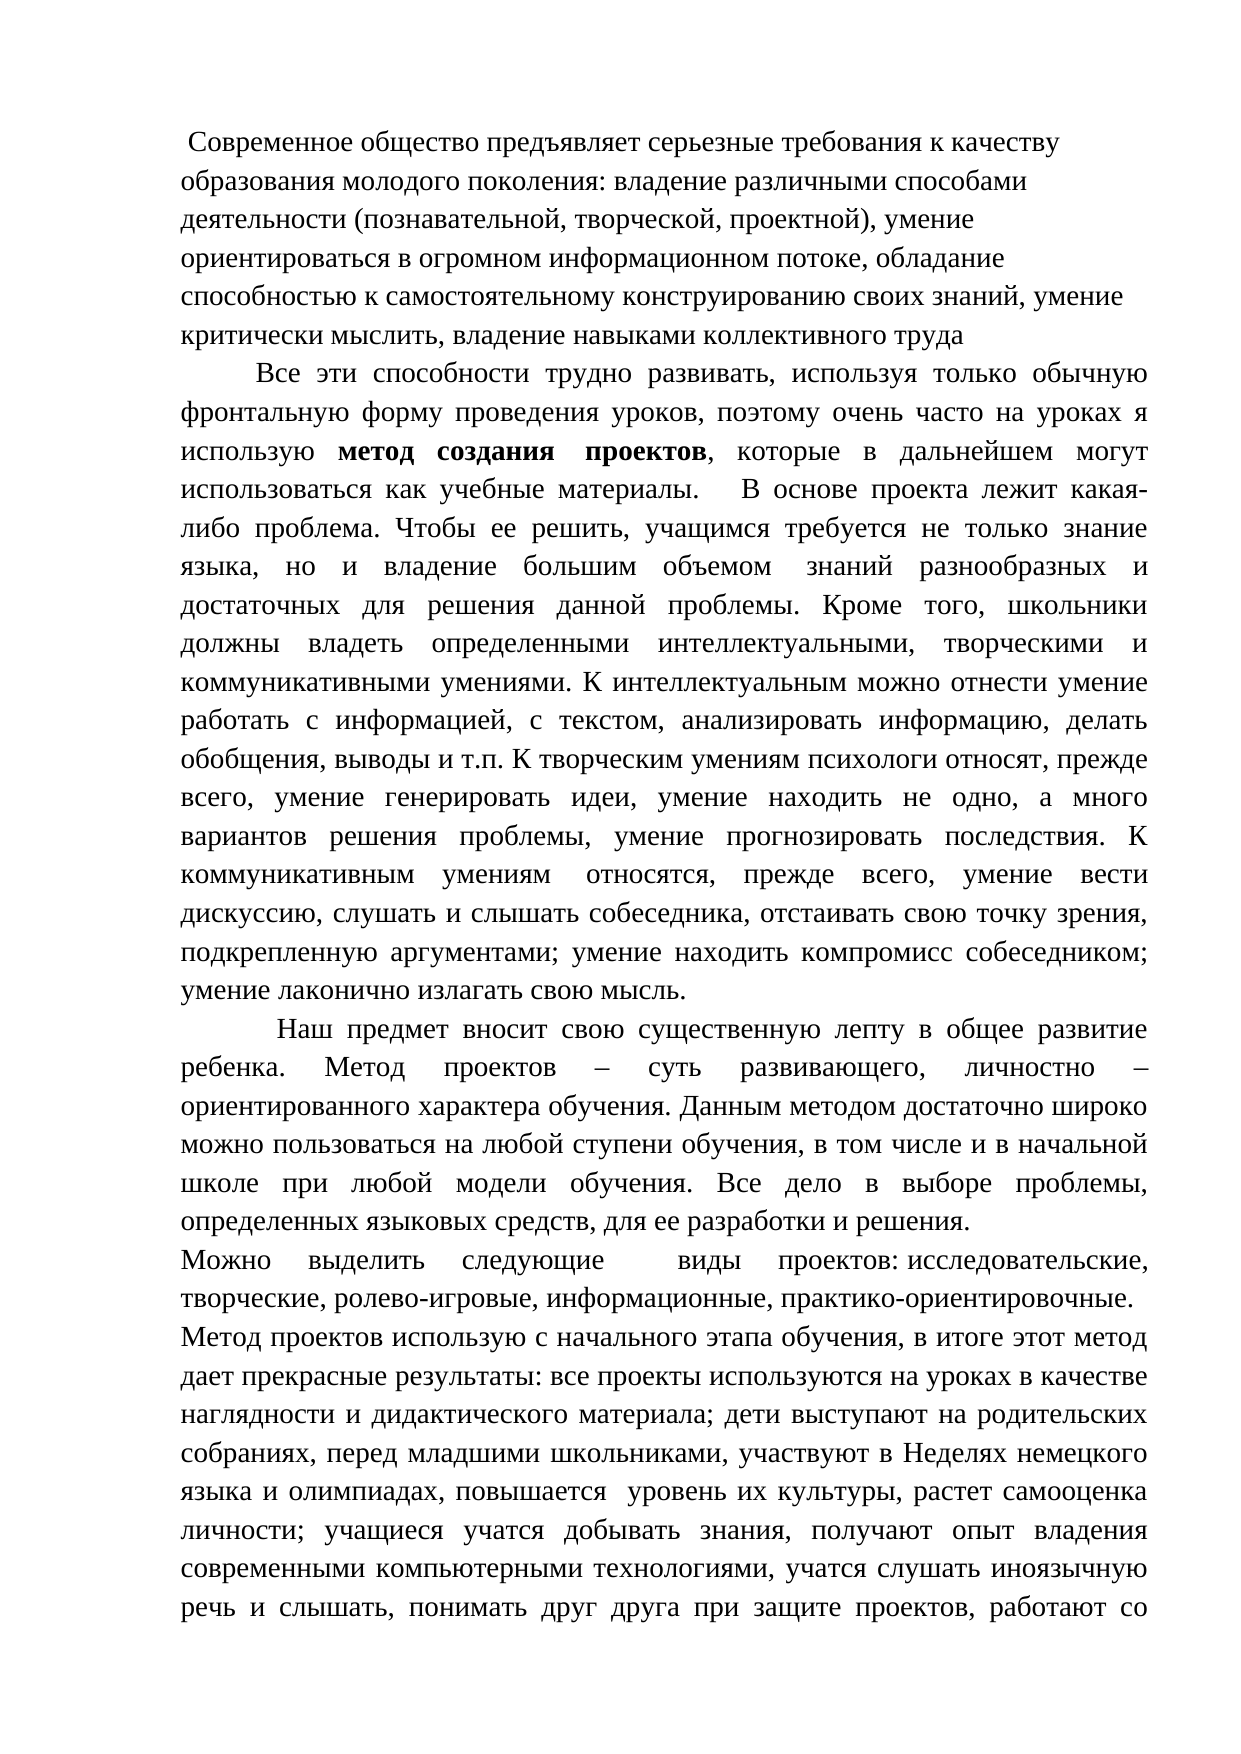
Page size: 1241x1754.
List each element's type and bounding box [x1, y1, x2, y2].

table_header [177, 118, 1152, 1626]
